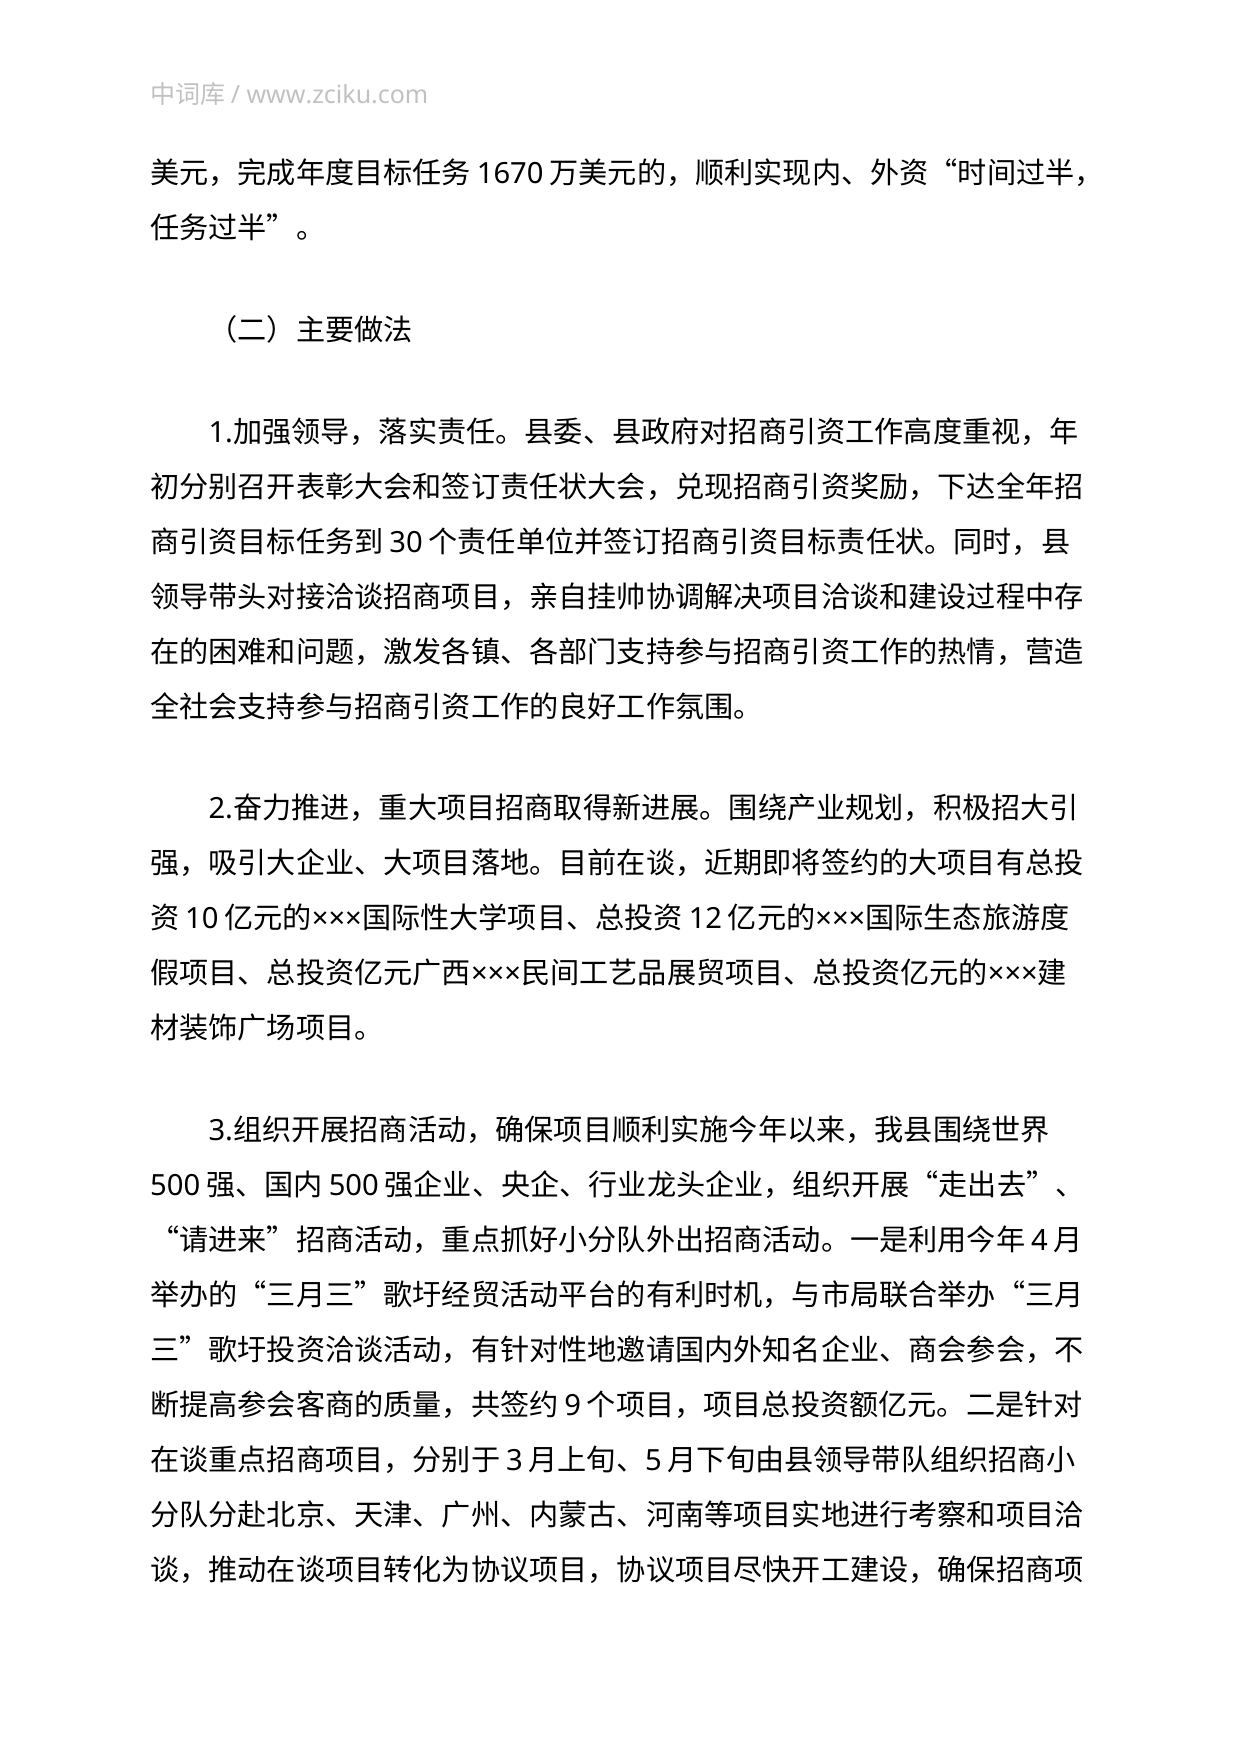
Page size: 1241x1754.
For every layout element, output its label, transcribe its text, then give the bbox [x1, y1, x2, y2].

text （二）主要做法 [150, 307, 1090, 349]
text 1.加强领导，落实责任。县委、县政府对招商引资工作高度重视，年初分别召开表彰大会和签订责任状大会，兑现招商引资奖励，下达全年招商引资目标任务到30个责任单位并签订招商引资目标责任状。同时，县领导带头对接洽谈招商项目，亲自挂帅协调解决项目洽谈和建设过程中存在的困难和问题，激发各镇、各部门支持参与招商引资工作的热情，营造全社会支持参与招商引资工作的良好工作氛围。 [150, 408, 1090, 726]
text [150, 1107, 1090, 1589]
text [150, 150, 1090, 247]
text 2.奋力推进，重大项目招商取得新进展。围绕产业规划，积极招大引强，吸引大企业、大项目落地。目前在谈，近期即将签约的大项目有总投资10亿元的×××国际性大学项目、总投资12亿元的×××国际生态旅游度假项目、总投资亿元广西×××民间工艺品展贸项目、总投资亿元的×××建材装饰广场项目。 [150, 785, 1090, 1047]
